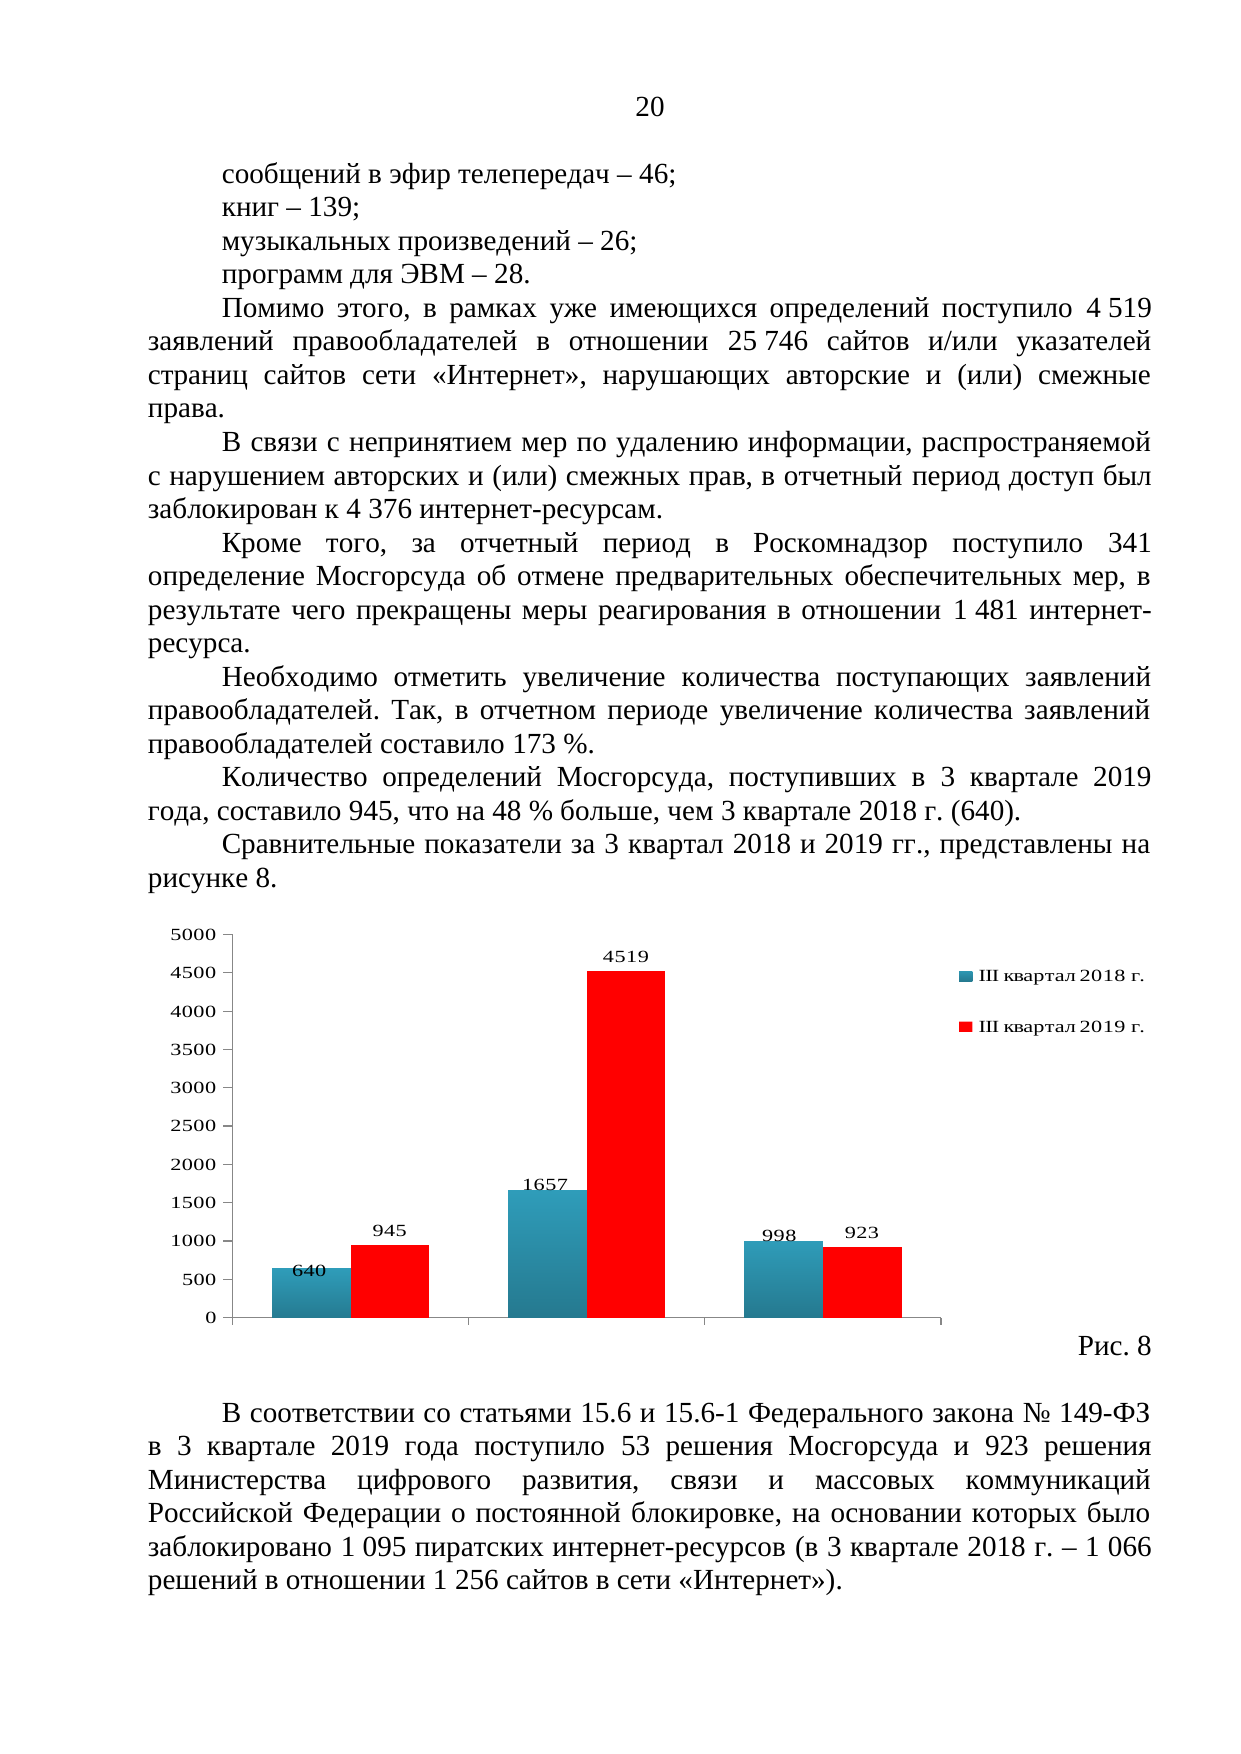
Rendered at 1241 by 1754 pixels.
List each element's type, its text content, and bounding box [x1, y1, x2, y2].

list Сравнительные показатели за 3 квартал 2018 и 2019 гг., представлены на рисунке 8. [148, 827, 1152, 893]
text книг – 139; [148, 189, 1152, 223]
text В связи с непринятием мер по удалению информации, распространяемой с нарушением авторских и (или) смежных прав, в отчетный период доступ был заблокирован к 4 376 интернет-ресурсам. [148, 424, 1152, 525]
text Кроме того, за отчетный период в Роскомнадзор поступило 341 определение Мосгорсуда об отмене предварительных обеспечительных мер, в результате чего прекращены меры реагирования в отношении 1 481 интернет-ресурса. [148, 525, 1152, 659]
text Рис. 8 [148, 1328, 1152, 1361]
text сообщений в эфир телепередач – 46; [148, 156, 1152, 189]
text Помимо этого, в рамках уже имеющихся определений поступило 4 519 заявлений правообладателей в отношении 25 746 сайтов и/или указателей страниц сайтов сети «Интернет», нарушающих авторские и (или) смежные права. [148, 290, 1152, 424]
text Количество определений Мосгорсуда, поступивших в 3 квартале 2019 года, составило 945, что на 48 % больше, чем 3 квартале 2018 г. (640). [148, 759, 1152, 827]
text В соответствии со статьями 15.6 и 15.6-1 Федерального закона № 149-ФЗ в 3 квартале 2019 года поступило 53 решения Мосгорсуда и 923 решения Министерства цифрового развития, связи и массовых коммуникаций Российской Федерации о постоянной блокировке, на основании которых было заблокировано 1 095 пиратских интернет-ресурсов (в 3 квартале 2018 г. – 1 066 решений в отношении 1 256 сайтов в сети «Интернет»). [148, 1395, 1152, 1596]
text программ для ЭВМ – 28. [148, 256, 1152, 290]
text музыкальных произведений – 26; [148, 223, 1152, 256]
text Необходимо отметить увеличение количества поступающих заявлений правообладателей. Так, в отчетном периоде увеличение количества заявлений правообладателей составило 173 %. [148, 659, 1152, 759]
